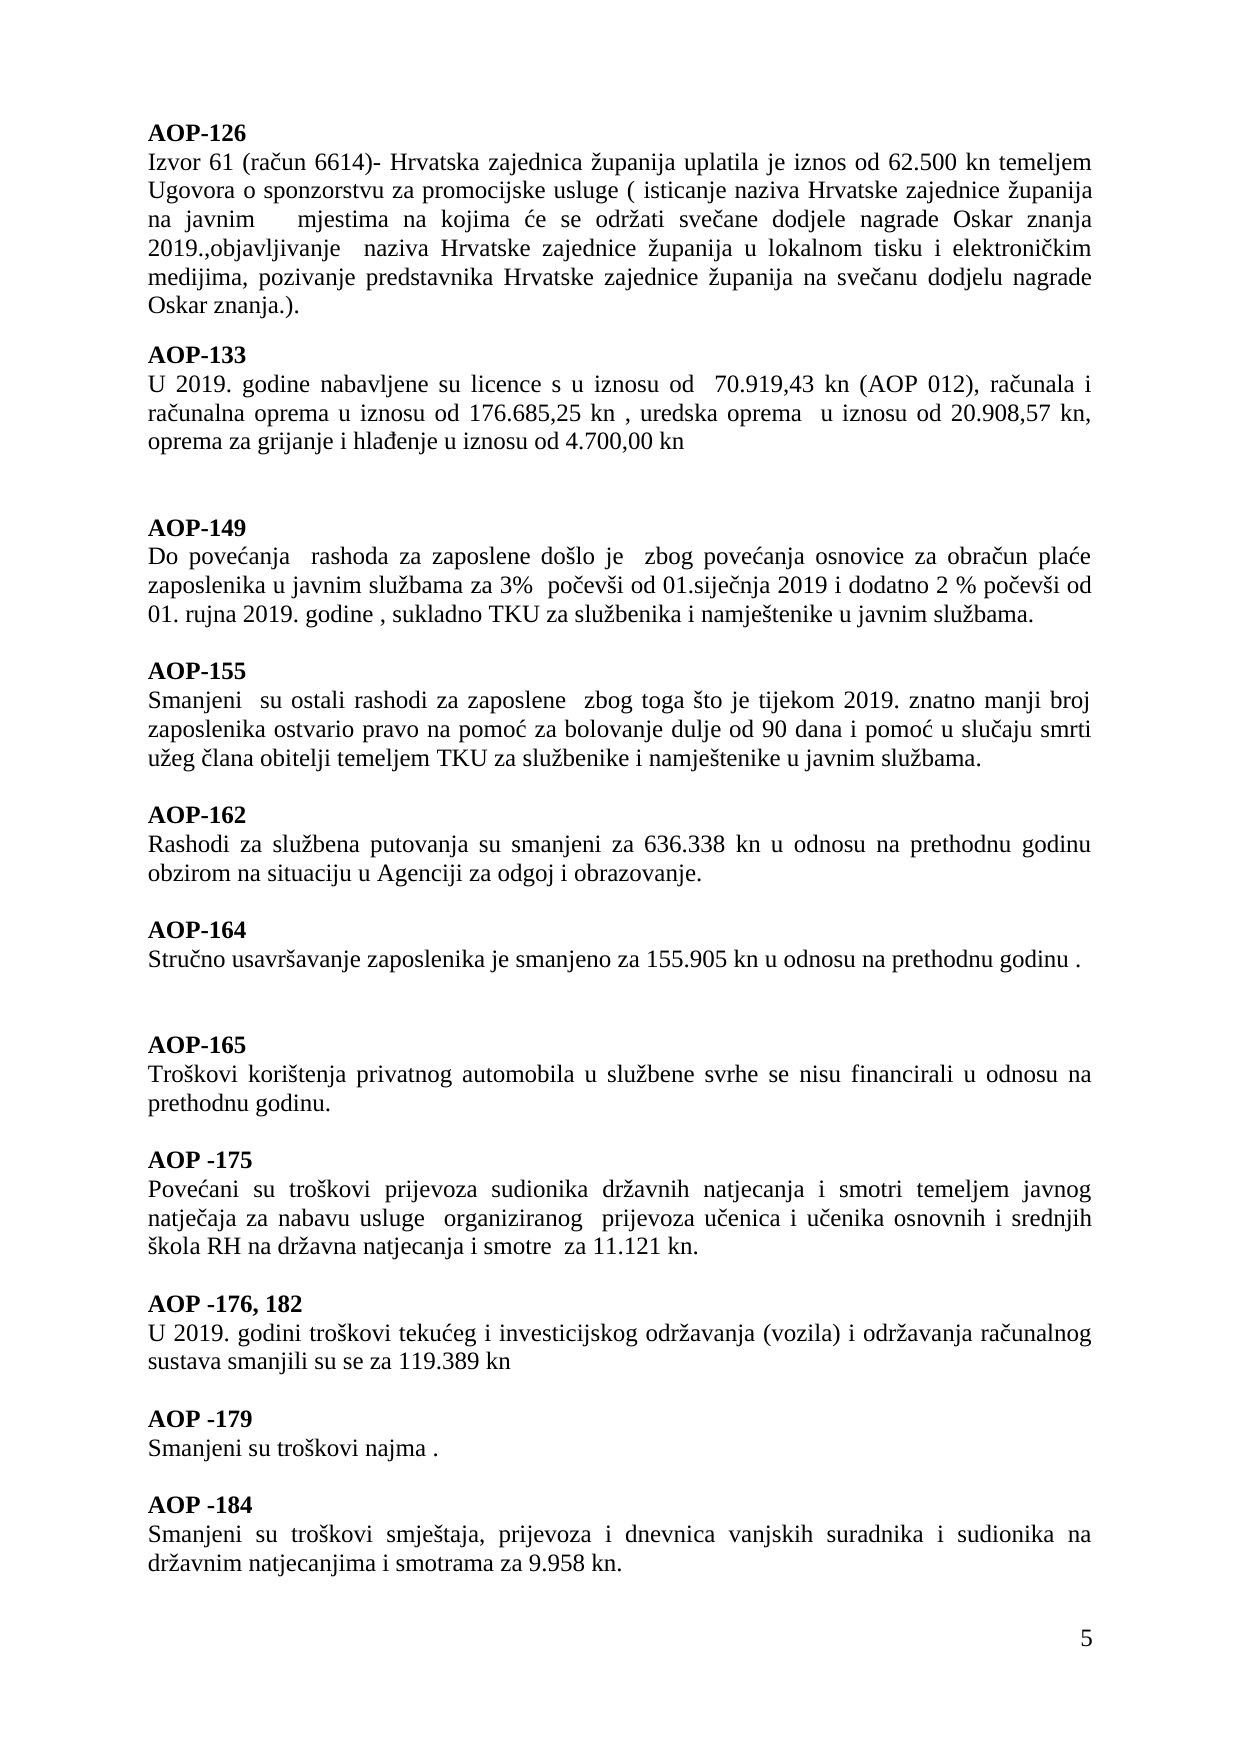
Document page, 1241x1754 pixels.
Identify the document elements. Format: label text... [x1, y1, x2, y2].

text Stručno usavršavanje zaposlenika je smanjeno za 155.905 kn u odnosu na prethodnu godinu . [148, 944, 1093, 973]
text AOP-164 [148, 915, 1093, 944]
text AOP -175 [148, 1145, 1093, 1174]
text Smanjeni su troškovi najma . [148, 1433, 1093, 1461]
text AOP-165 [148, 1030, 1093, 1059]
text AOP -179 [148, 1404, 1093, 1433]
text AOP-155 [148, 656, 1093, 685]
text AOP -176, 182 [148, 1289, 1093, 1318]
text AOP -184 [148, 1490, 1093, 1519]
text Smanjeni su troškovi smještaja, prijevoza i dnevnica vanjskih suradnika i sudionika na državnim natjecanjima i smotrama za 9.958 kn. [148, 1519, 1093, 1576]
text Do povećanja rashoda za zaposlene došlo je zbog povećanja osnovice za obračun plaće zaposlenika u javnim službama za 3% počevši od 01.siječnja 2019 i dodatno 2 % počevši od 01. rujna 2019. godine , sukladno TKU za službenika i namještenike u javnim službama. [148, 541, 1093, 628]
text Povećani su troškovi prijevoza sudionika državnih natjecanja i smotri temeljem javnog natječaja za nabavu usluge organiziranog prijevoza učenica i učenika osnovnih i srednjih škola RH na državna natjecanja i smotre za 11.121 kn. [148, 1174, 1093, 1260]
text Smanjeni su ostali rashodi za zaposlene zbog toga što je tijekom 2019. znatno manji broj zaposlenika ostvario pravo na pomoć za bolovanje dulje od 90 dana i pomoć u slučaju smrti užeg člana obitelji temeljem TKU za službenike i namještenike u javnim službama. [148, 685, 1093, 771]
text AOP-149 [148, 513, 1093, 541]
text AOP-162 [148, 800, 1093, 829]
text Rashodi za službena putovanja su smanjeni za 636.338 kn u odnosu na prethodnu godinu obzirom na situaciju u Agenciji za odgoj i obrazovanje. [148, 829, 1093, 886]
text U 2019. godini troškovi tekućeg i investicijskog održavanja (vozila) i održavanja računalnog sustava smanjili su se za 119.389 kn [148, 1318, 1093, 1375]
text Izvor 61 (račun 6614)- Hrvatska zajednica županija uplatila je iznos od 62.500 kn temeljem Ugovora o sponzorstvu za promocijske usluge ( isticanje naziva Hrvatske zajednice županija na javnim mjestima na kojima će se održati svečane dodjele nagrade Oskar znanja 2019.,objavljivanje naziva Hrvatske zajednice županija u lokalnom tisku i elektroničkim medijima, pozivanje predstavnika Hrvatske zajednice županija na svečanu dodjelu nagrade Oskar znanja.). [148, 147, 1093, 319]
text U 2019. godine nabavljene su licence s u iznosu od 70.919,43 kn (AOP 012), računala i računalna oprema u iznosu od 176.685,25 kn , uredska oprema u iznosu od 20.908,57 kn, oprema za grijanje i hlađenje u iznosu od 4.700,00 kn [148, 369, 1093, 455]
text Troškovi korištenja privatnog automobila u službene svrhe se nisu financirali u odnosu na prethodnu godinu. [148, 1059, 1093, 1116]
text AOP-126 [148, 118, 1093, 147]
text AOP-133 [148, 340, 1093, 369]
